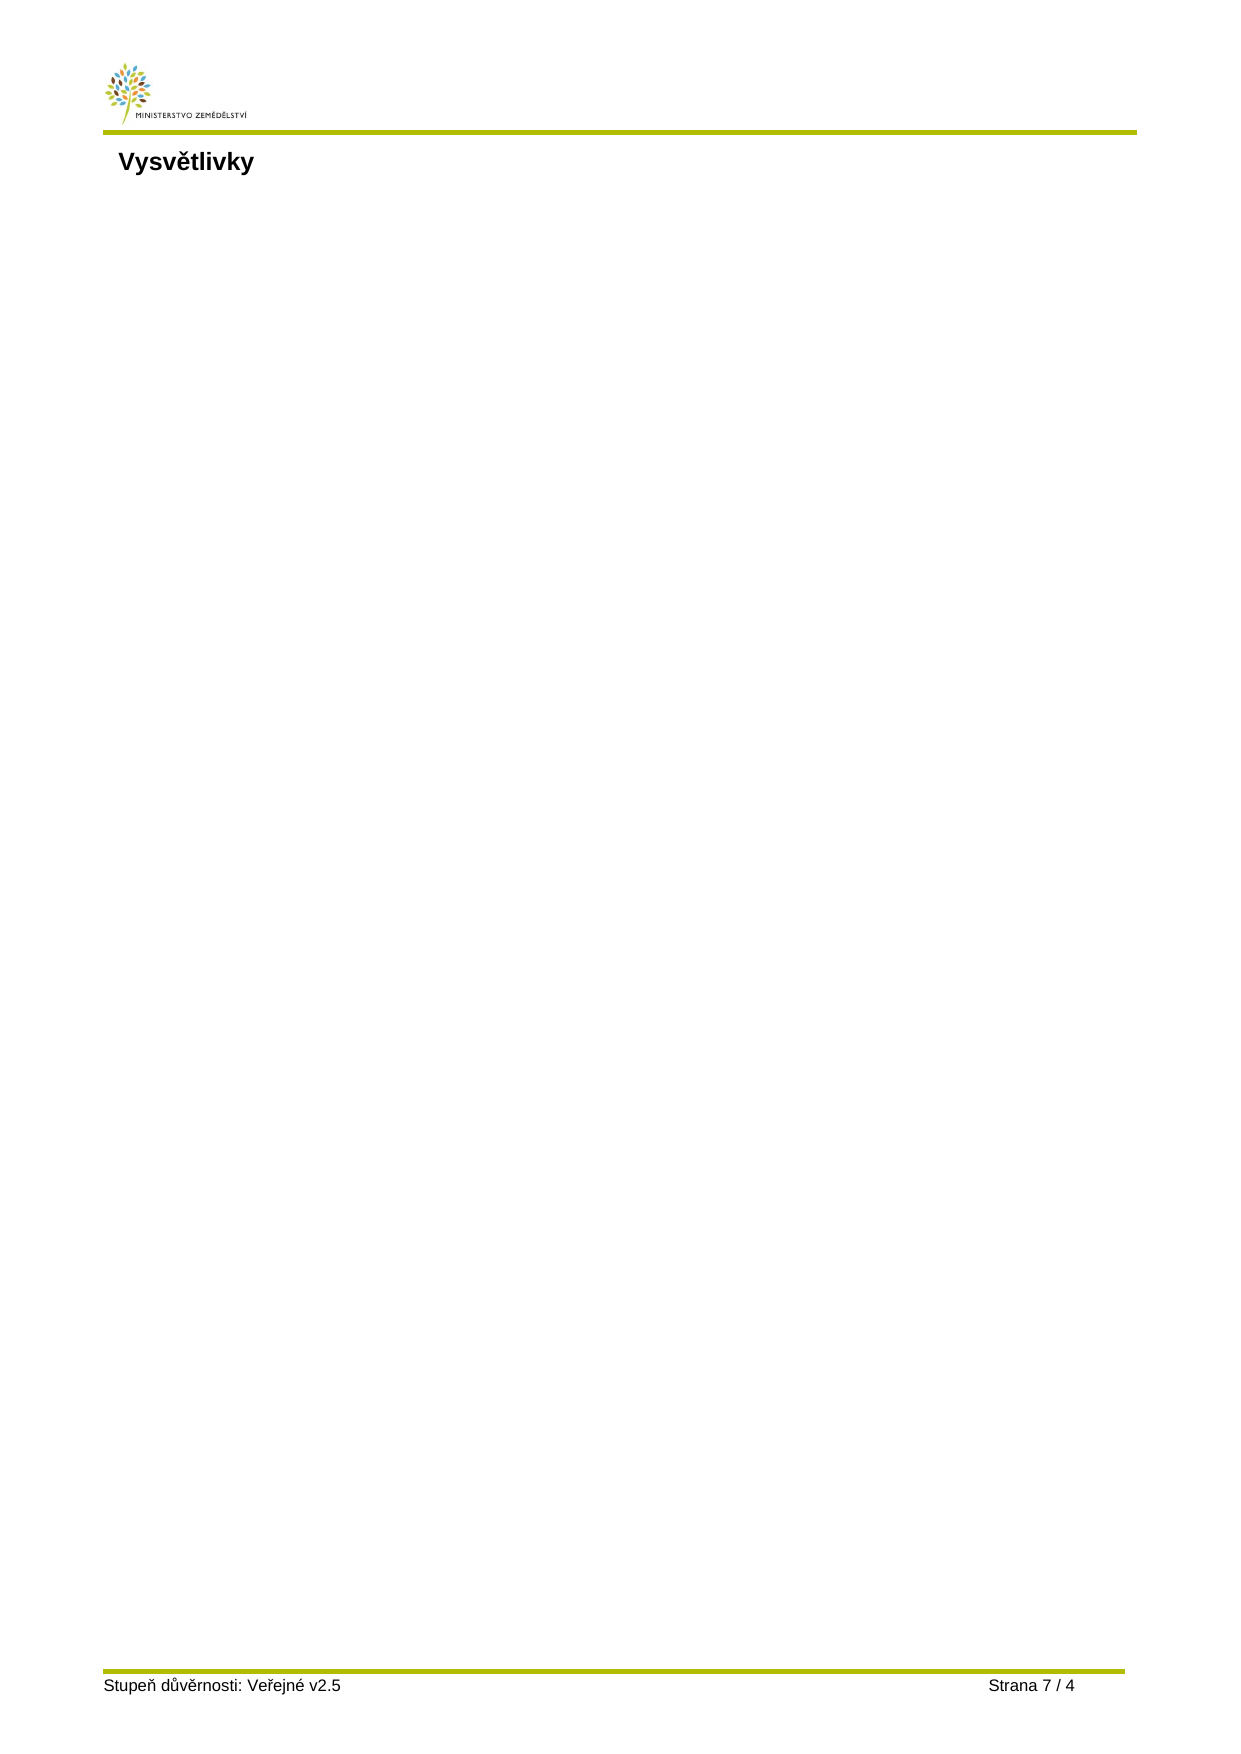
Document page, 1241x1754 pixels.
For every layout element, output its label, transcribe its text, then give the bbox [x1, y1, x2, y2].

picture [103, 59, 249, 128]
subtitle Vysvětlivky [118, 147, 1092, 176]
